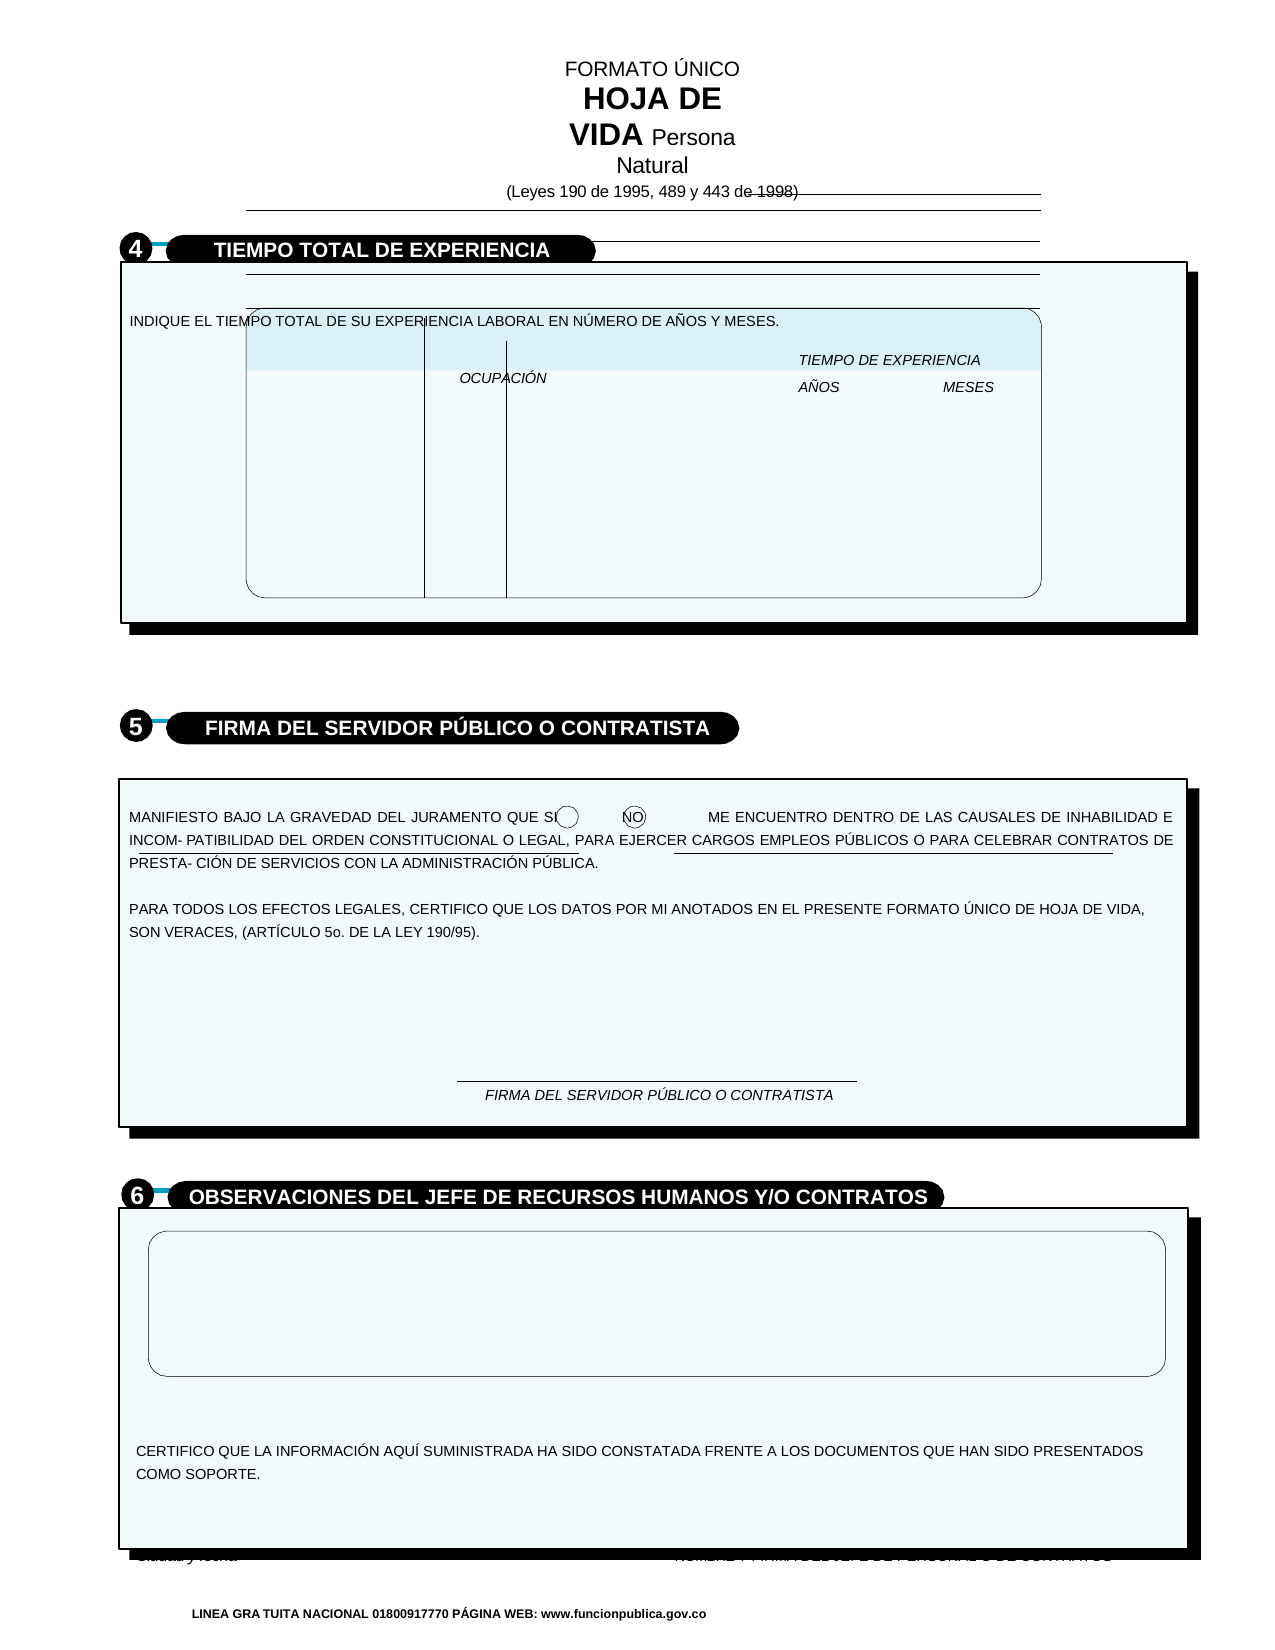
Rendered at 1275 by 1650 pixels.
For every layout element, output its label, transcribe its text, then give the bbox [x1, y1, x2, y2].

text FORMATO ÚNICO HOJA DE VIDA Persona Natural [542, 56, 763, 179]
text OCUPACIÓN [459, 372, 557, 387]
text 5 FIRMA DEL SERVIDOR PÚBLICO O CONTRATISTA [128, 715, 1254, 740]
text (Leyes 190 de 1995, 489 y 443 de 1998) [502, 184, 802, 201]
text 4 TIEMPO TOTAL DE EXPERIENCIA [128, 238, 1254, 263]
text CERTIFICO QUE LA INFORMACIÓN AQUÍ SUMINISTRADA HA SIDO CONSTATADA FRENTE A LOS DOCUMENTOS QUE HAN SIDO PRESENTADOS COMO SOPORTE. [136, 1438, 1174, 1484]
text TIEMPO DE EXPERIENCIA AÑOS MESES [798, 344, 994, 398]
text FIRMA DEL SERVIDOR PÚBLICO O CONTRATISTA [485, 1088, 1254, 1103]
text MANIFIESTO BAJO JURAMENTO QUE SI NO ME ENCUENTRO DENTRO DE LAS CAUSALES DE INHABILIDAD E INCOM- PATIBILIDAD DEL ORDEN CONSTITUCIONAL O LEGAL, PARA EJERCER CARGOS EMPLEOS PÚBLICOS O PARA CELEBRAR CONTRATOS DE PRESTA- CIÓN DE SERVICIOS CON [129, 804, 1174, 873]
text 6 OBSERVACIONES DEL JEFE DE RECURSOS HUMANOS Y/O CONTRATOS [130, 1184, 1254, 1209]
text Ciudad y fecha NOMBRE Y FIRMA DEL JEFE DE PERSONAL O DE CONTRATOS [136, 1507, 1174, 1565]
text INDIQUE EL TIEMPO TOTAL DE SU EXPERIENCIA LABORAL EN NÚMERO DE AÑOS Y MESES. [129, 315, 1254, 330]
text PARA TODOS LOS EFECTOS LEGALES, CERTIFICO QUE LOS DATOS POR MI ANOTADOS EN EL PRESENTE FORMATO ÚNICO DE HOJA DE VIDA, SON VERACES, (ARTÍCULO 5o. DE 190/95). [129, 896, 1174, 942]
text LINEA GRA TUITA NACIONAL 01800917770 PÁGINA WEB: www.funcionpublica.gov.co [106, 1598, 1254, 1623]
